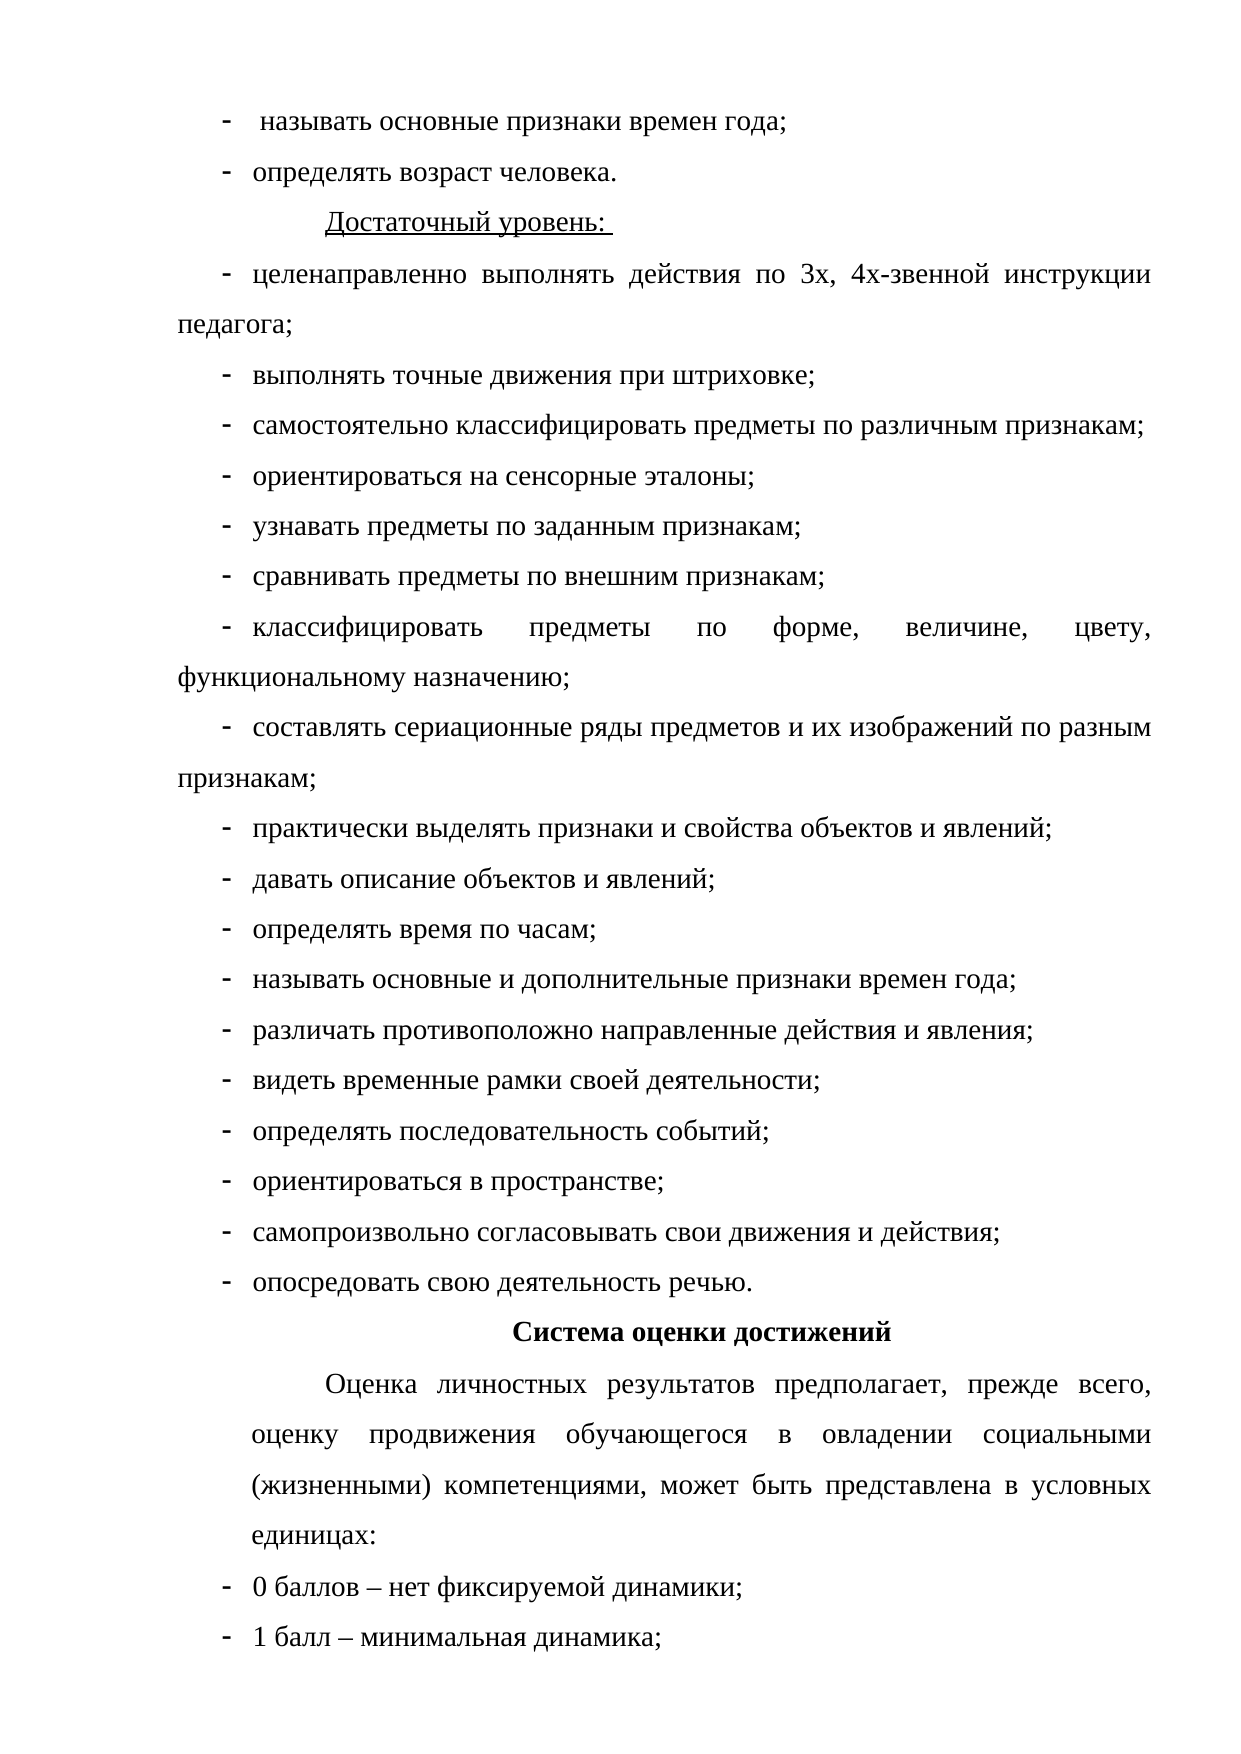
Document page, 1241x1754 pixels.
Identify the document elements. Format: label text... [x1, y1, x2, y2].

list называть основные и дополнительные признаки времен года; [177, 962, 1152, 995]
list 1 балл – минимальная динамика; [177, 1619, 1152, 1653]
list целенаправленно выполнять действия по 3х, 4х-звенной инструкции педагога; [177, 256, 1152, 340]
list определять время по часам; [177, 911, 1152, 945]
list 0 баллов – нет фиксируемой динамики; [177, 1569, 1152, 1603]
list давать описание объектов и явлений; [177, 861, 1152, 894]
list ориентироваться на сенсорные эталоны; [177, 458, 1152, 491]
list определять последовательность событий; [177, 1113, 1152, 1146]
list выполнять точные движения при штриховке; [177, 357, 1152, 390]
list самостоятельно классифицировать предметы по различным признакам; [177, 407, 1152, 441]
list сравнивать предметы по внешним признакам; [177, 558, 1152, 592]
text Оценка личностных результатов предполагает, прежде всего, оценку продвижения обучающегося в овладении социальными (жизненными) компетенциями, может быть представлена в условных единицах: [251, 1366, 1152, 1551]
list самопроизвольно согласовывать свои движения и действия; [177, 1214, 1152, 1247]
list составлять сериационные ряды предметов и их изображений по разным признакам; [177, 709, 1152, 793]
list узнавать предметы по заданным признакам; [177, 508, 1152, 542]
list опосредовать свою деятельность речью. [177, 1264, 1152, 1298]
text Достаточный уровень: [251, 204, 1152, 238]
list ориентироваться в пространстве; [177, 1163, 1152, 1197]
list называть основные признаки времен года; [177, 103, 1152, 137]
list практически выделять признаки и свойства объектов и явлений; [177, 810, 1152, 844]
list определять возраст человека. [177, 154, 1152, 187]
text Система оценки достижений [251, 1314, 1152, 1348]
list классифицировать предметы по форме, величине, цвету, функциональному назначению; [177, 609, 1152, 693]
list различать противоположно направленные действия и явления; [177, 1012, 1152, 1046]
list видеть временные рамки своей деятельности; [177, 1062, 1152, 1096]
